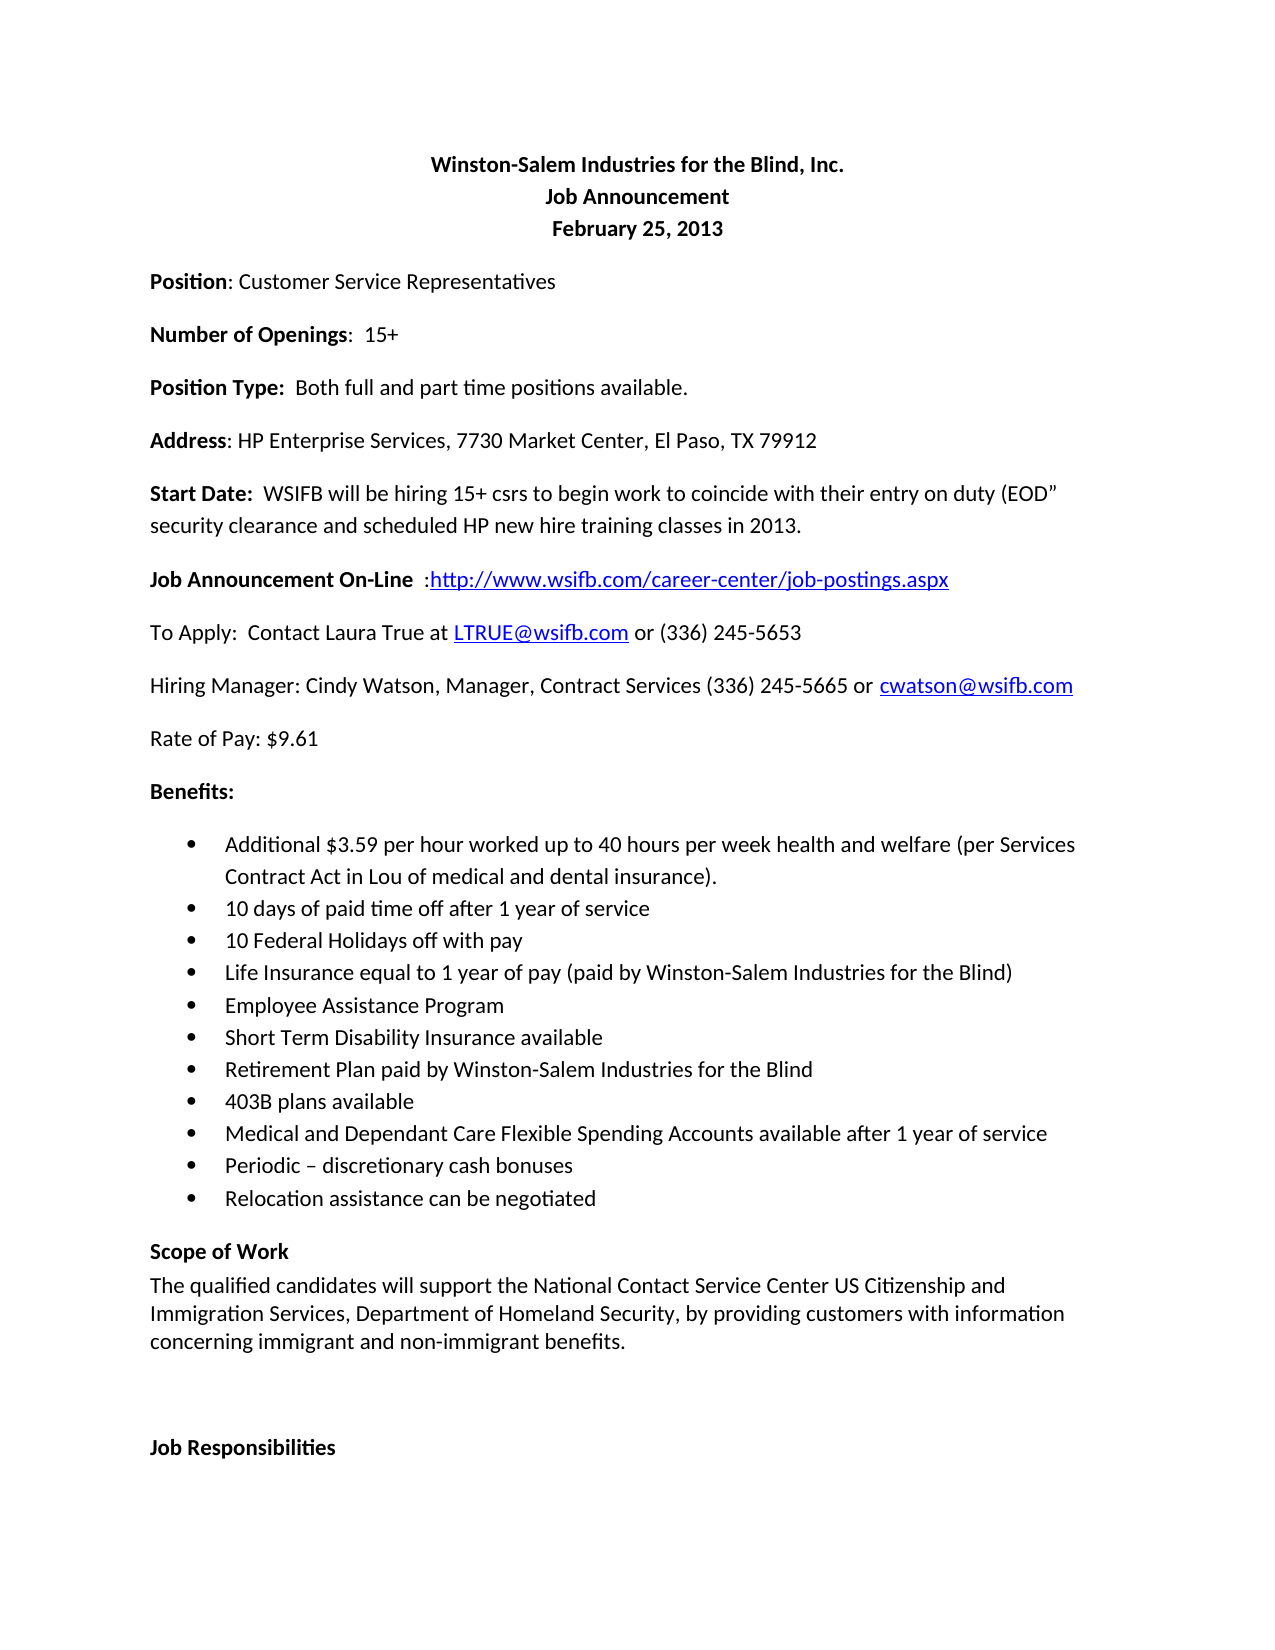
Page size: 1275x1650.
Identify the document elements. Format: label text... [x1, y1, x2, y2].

text Rate of Pay: $9.61 [150, 724, 1125, 752]
text Position: Customer Service Representatives [150, 267, 1125, 295]
list Medical and Dependant Care Flexible Spending Accounts available after 1 year of service [187, 1119, 1125, 1147]
text Job Announcement On-Line :http://www.wsifb.com/career-center/job-postings.aspx [150, 565, 1125, 593]
text Address: HP Enterprise Services, 7730 Market Center, El Paso, TX 79912 [150, 426, 1125, 454]
text Winston-Salem Industries for the Blind, Inc. Job Announcement February 25, 2013 [150, 150, 1125, 242]
list 10 Federal Holidays off with pay [187, 926, 1125, 954]
list Employee Assistance Program [187, 991, 1125, 1019]
text Benefits: [150, 777, 1125, 805]
text Position Type: Both full and part time positions available. [150, 373, 1125, 401]
text Scope of Work [150, 1237, 1125, 1265]
list 10 days of paid time off after 1 year of service [187, 894, 1125, 922]
list Relocation assistance can be negotiated [187, 1184, 1125, 1212]
text Hiring Manager: Cindy Watson, Manager, Contract Services (336) 245-5665 or cwatson@wsifb.com [150, 671, 1125, 699]
text The qualified candidates will support the National Contact Service Center US Citizenship and Immigration Services, Department of Homeland Security, by providing customers with information concerning immigrant and non-immigrant benefits. [150, 1271, 1125, 1355]
text Job Responsibilities [150, 1433, 1125, 1461]
list Retirement Plan paid by Winston-Salem Industries for the Blind [187, 1055, 1125, 1083]
text To Apply: Contact Laura True at LTRUE@wsifb.com or (336) 245-5653 [150, 618, 1125, 646]
text Number of Openings: 15+ [150, 320, 1125, 348]
text Start Date: WSIFB will be hiring 15+ csrs to begin work to coincide with their entry on duty (EOD” security clearance and scheduled HP new hire training classes in 2013. [150, 479, 1125, 540]
list Additional $3.59 per hour worked up to 40 hours per week health and welfare (per Services Contract Act in Lou of medical and dental insurance). [187, 830, 1125, 890]
list Short Term Disability Insurance available [187, 1023, 1125, 1051]
list Life Insurance equal to 1 year of pay (paid by Winston-Salem Industries for the Blind) [187, 958, 1125, 987]
list Periodic – discretionary cash bonuses [187, 1152, 1125, 1180]
list 403B plans available [187, 1087, 1125, 1115]
